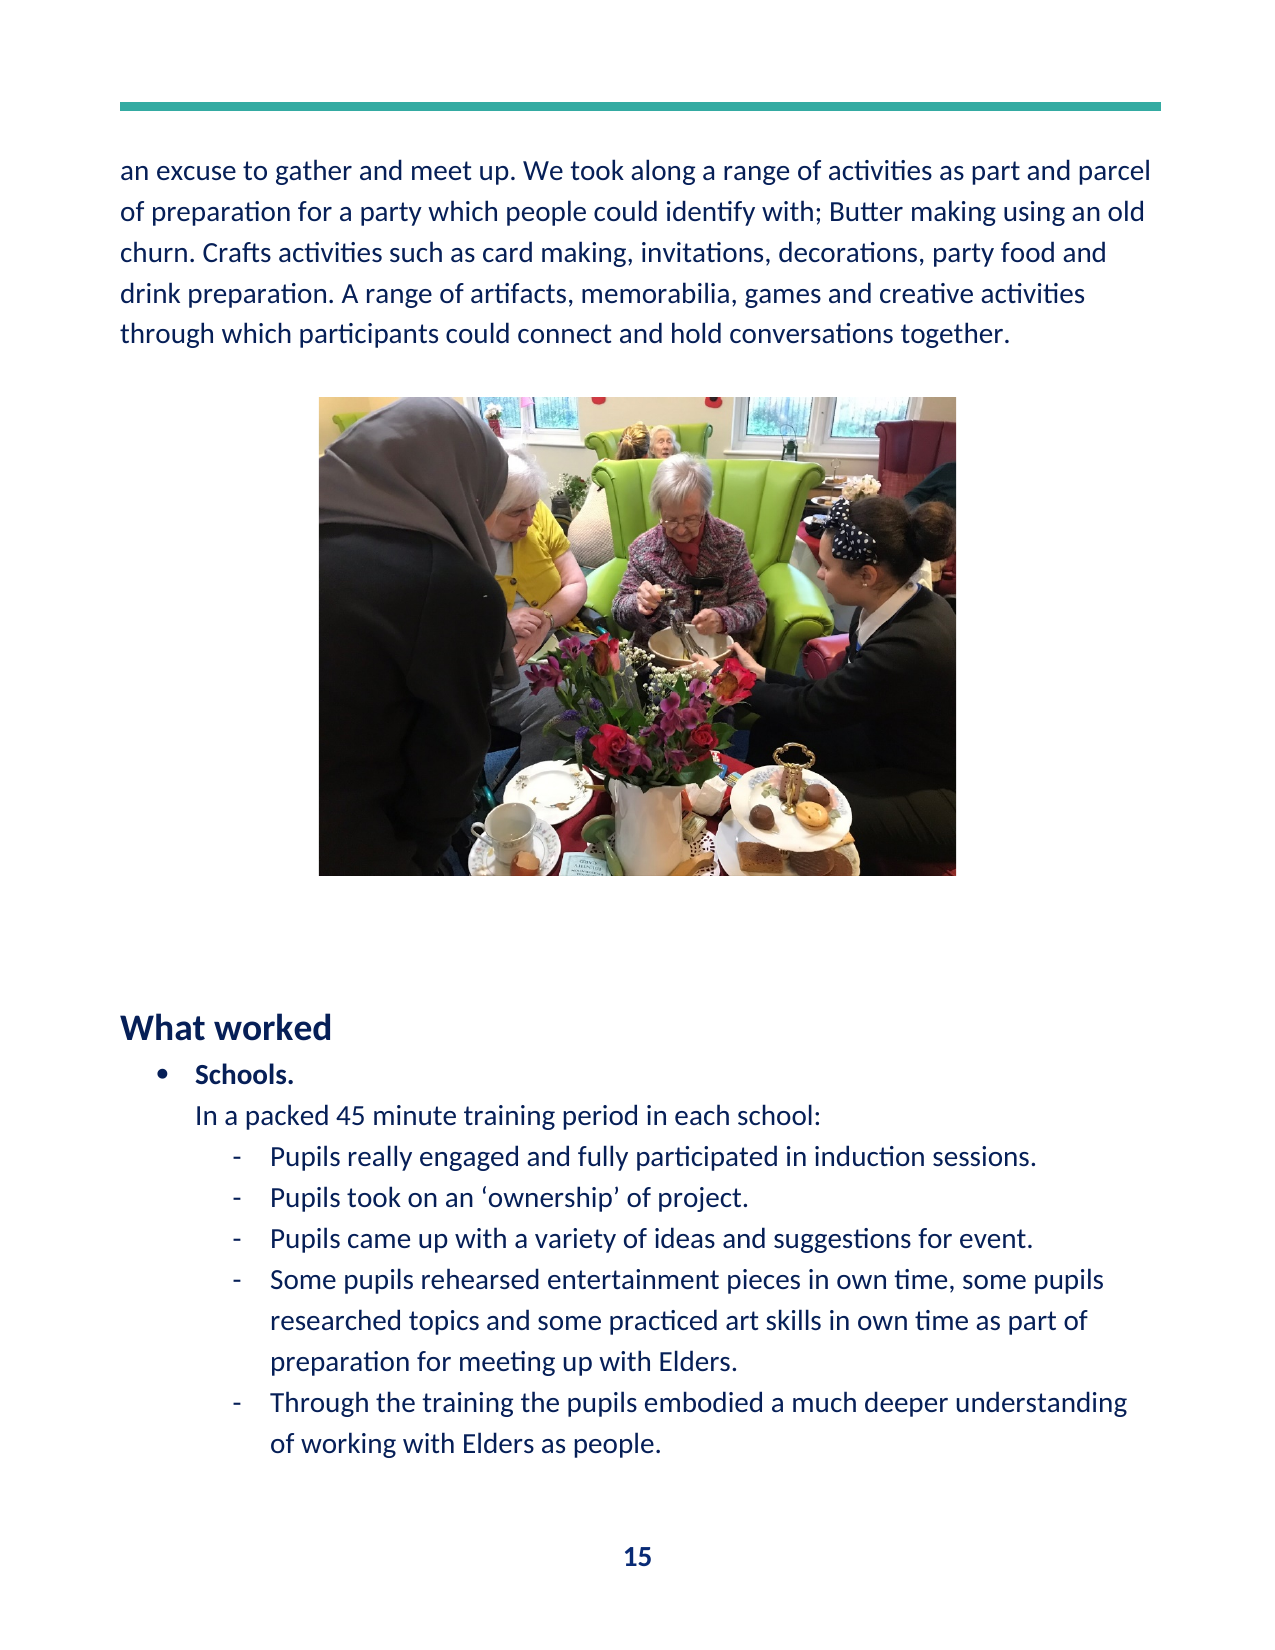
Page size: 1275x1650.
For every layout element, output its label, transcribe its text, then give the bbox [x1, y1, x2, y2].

list Pupils really engaged and fully participated in induction sessions. [232, 1138, 1155, 1174]
picture [318, 397, 957, 876]
list Schools. [157, 1056, 1155, 1092]
list Some pupils rehearsed entertainment pieces in own time, some pupils researched topics and some practiced art skills in own time as part of preparation for meeting up with Elders. [232, 1261, 1155, 1379]
list Through the training the pupils embodied a much deeper understanding of working with Elders as people. [232, 1384, 1155, 1461]
list Pupils took on an ‘ownership’ of project. [232, 1179, 1155, 1215]
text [120, 152, 1155, 351]
text What worked [120, 1004, 1155, 1049]
list In a packed 45 minute training period in each school: [195, 1097, 1155, 1133]
list Pupils came up with a variety of ideas and suggestions for event. [232, 1220, 1155, 1256]
